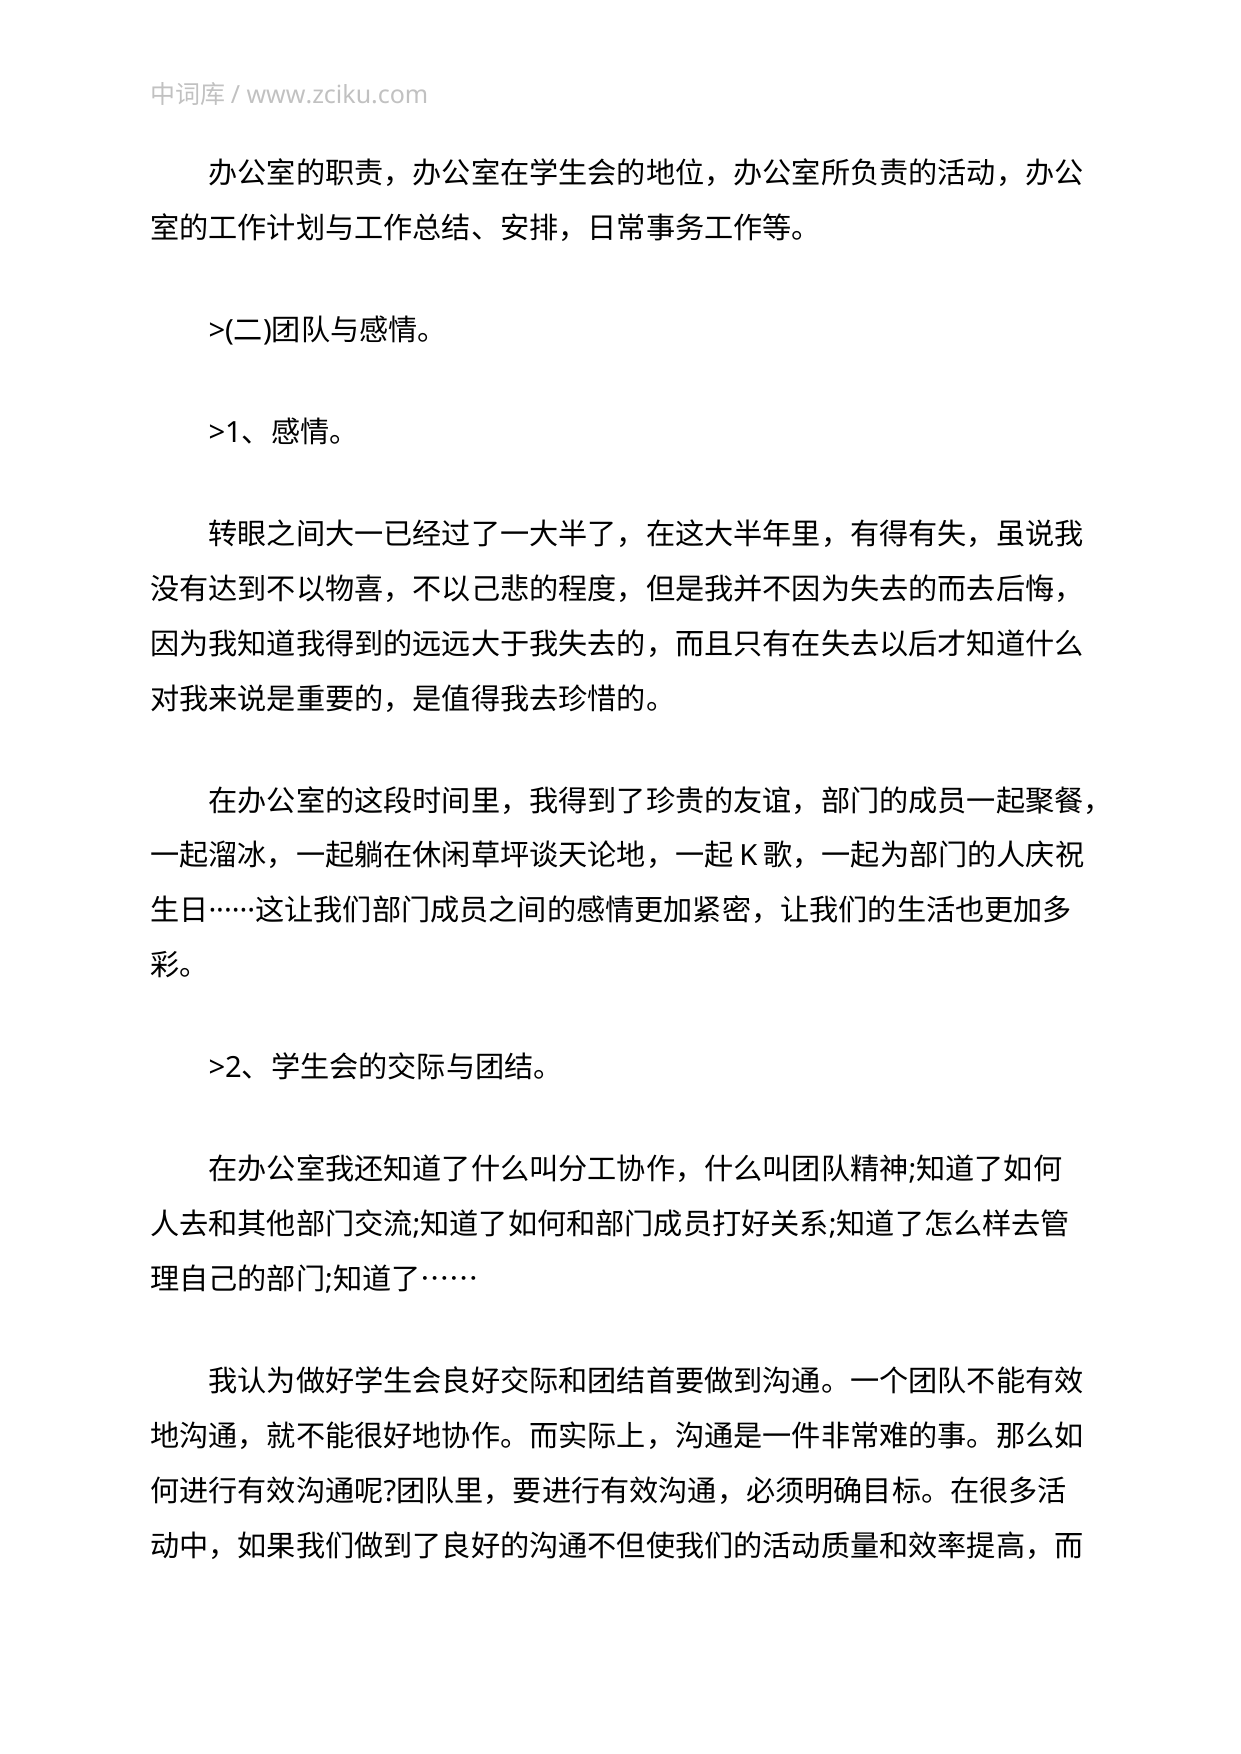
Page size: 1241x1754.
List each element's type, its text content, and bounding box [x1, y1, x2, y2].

text >(二)团队与感情。 [150, 307, 1090, 349]
text 办公室的职责，办公室在学生会的地位，办公室所负责的活动，办公室的工作计划与工作总结、安排，日常事务工作等。 [150, 150, 1090, 247]
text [150, 1358, 1090, 1565]
text 转眼之间大一已经过了一大半了，在这大半年里，有得有失，虽说我没有达到不以物喜，不以己悲的程度，但是我并不因为失去的而去后悔，因为我知道我得到的远远大于我失去的，而且只有在失去以后才知道什么对我来说是重要的，是值得我去珍惜的。 [150, 511, 1090, 718]
text 在办公室的这段时间里，我得到了珍贵的友谊，部门的成员一起聚餐，一起溜冰，一起躺在休闲草坪谈天论地，一起K歌，一起为部门的人庆祝生日······这让我们部门成员之间的感情更加紧密，让我们的生活也更加多彩。 [150, 777, 1090, 984]
text 在办公室我还知道了什么叫分工协作，什么叫团队精神;知道了如何人去和其他部门交流;知道了如何和部门成员打好关系;知道了怎么样去管理自己的部门;知道了…… [150, 1146, 1090, 1298]
text >1、感情。 [150, 409, 1090, 451]
text >2、学生会的交际与团结。 [150, 1044, 1090, 1086]
